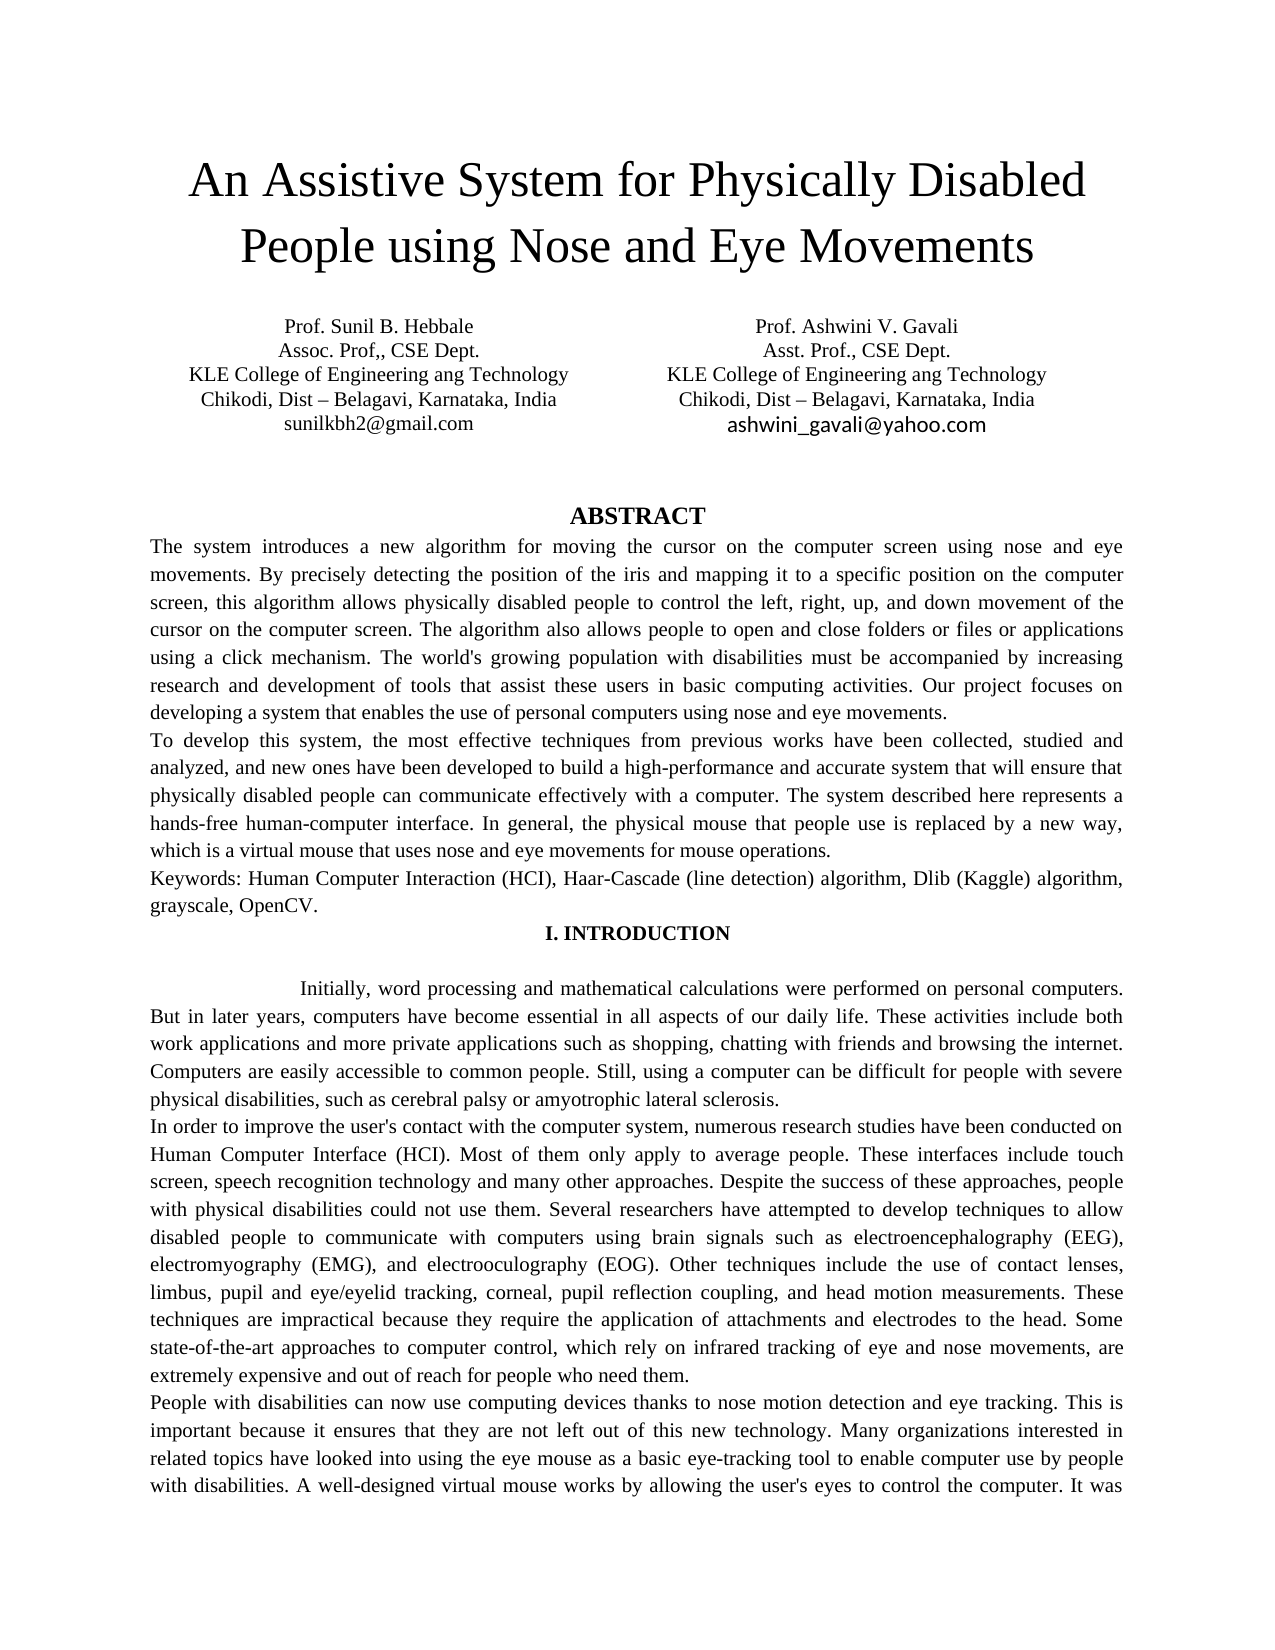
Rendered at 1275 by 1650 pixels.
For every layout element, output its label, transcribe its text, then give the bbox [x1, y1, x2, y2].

table_header Prof. Ashwini V. Gavali Asst. Prof., CSE Dept. KLE College of Engineering ang Technology Chikodi, Dist – Belagavi, Karnataka, India ashwini_gavali@yahoo.com [619, 314, 1094, 446]
text Keywords: Human Computer Interaction (HCI), Haar-Cascade (line detection) algorithm, Dlib (Kaggle) algorithm, grayscale, OpenCV. [150, 866, 1125, 917]
text Initially, word processing and mathematical calculations were performed on personal computers. But in later years, computers have become essential in all aspects of our daily life. These activities include both work applications and more private applications such as shopping, chatting with friends and browsing the internet. Computers are easily accessible to common people. Still, using a computer can be difficult for people with severe physical disabilities, such as cerebral palsy or amyotrophic lateral sclerosis. [150, 976, 1125, 1111]
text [150, 1390, 1125, 1497]
text ABSTRACT [150, 501, 1125, 530]
text In order to improve the user's contact with the computer system, numerous research studies have been conducted on Human Computer Interface (HCI). Most of them only apply to average people. These interfaces include touch screen, speech recognition technology and many other approaches. Despite the success of these approaches, people with physical disabilities could not use them. Several researchers have attempted to develop techniques to allow disabled people to communicate with computers using brain signals such as electroencephalography (EEG), electromyography (EMG), and electrooculography (EOG). Other techniques include the use of contact lenses, limbus, pupil and eye/eyelid tracking, corneal, pupil reflection coupling, and head motion measurements. These techniques are impractical because they require the application of attachments and electrodes to the head. Some state-of-the-art approaches to computer control, which rely on infrared tracking of eye and nose movements, are extremely expensive and out of reach for people who need them. [150, 1114, 1125, 1387]
text I. INTRODUCTION [150, 921, 1125, 945]
text An Assistive System for Physically Disabled People using Nose and Eye Movements [150, 150, 1125, 273]
text The system introduces a new algorithm for moving the cursor on the computer screen using nose and eye movements. By precisely detecting the position of the iris and mapping it to a specific position on the computer screen, this algorithm allows physically disabled people to control the left, right, up, and down movement of the cursor on the computer screen. The algorithm also allows people to open and close folders or files or applications using a click mechanism. The world's growing population with disabilities must be accompanied by increasing research and development of tools that assist these users in basic computing activities. Our project focuses on developing a system that enables the use of personal computers using nose and eye movements. [150, 534, 1125, 724]
table_header Prof. Sunil B. Hebbale Assoc. Prof,, CSE Dept. KLE College of Engineering ang Technology Chikodi, Dist – Belagavi, Karnataka, India sunilkbh2@gmail.com [139, 314, 619, 446]
text To develop this system, the most effective techniques from previous works have been collected, studied and analyzed, and new ones have been developed to build a high-performance and accurate system that will ensure that physically disabled people can communicate effectively with a computer. The system described here represents a hands-free human-computer interface. In general, the physical mouse that people use is replaced by a new way, which is a virtual mouse that uses nose and eye movements for mouse operations. [150, 728, 1125, 862]
